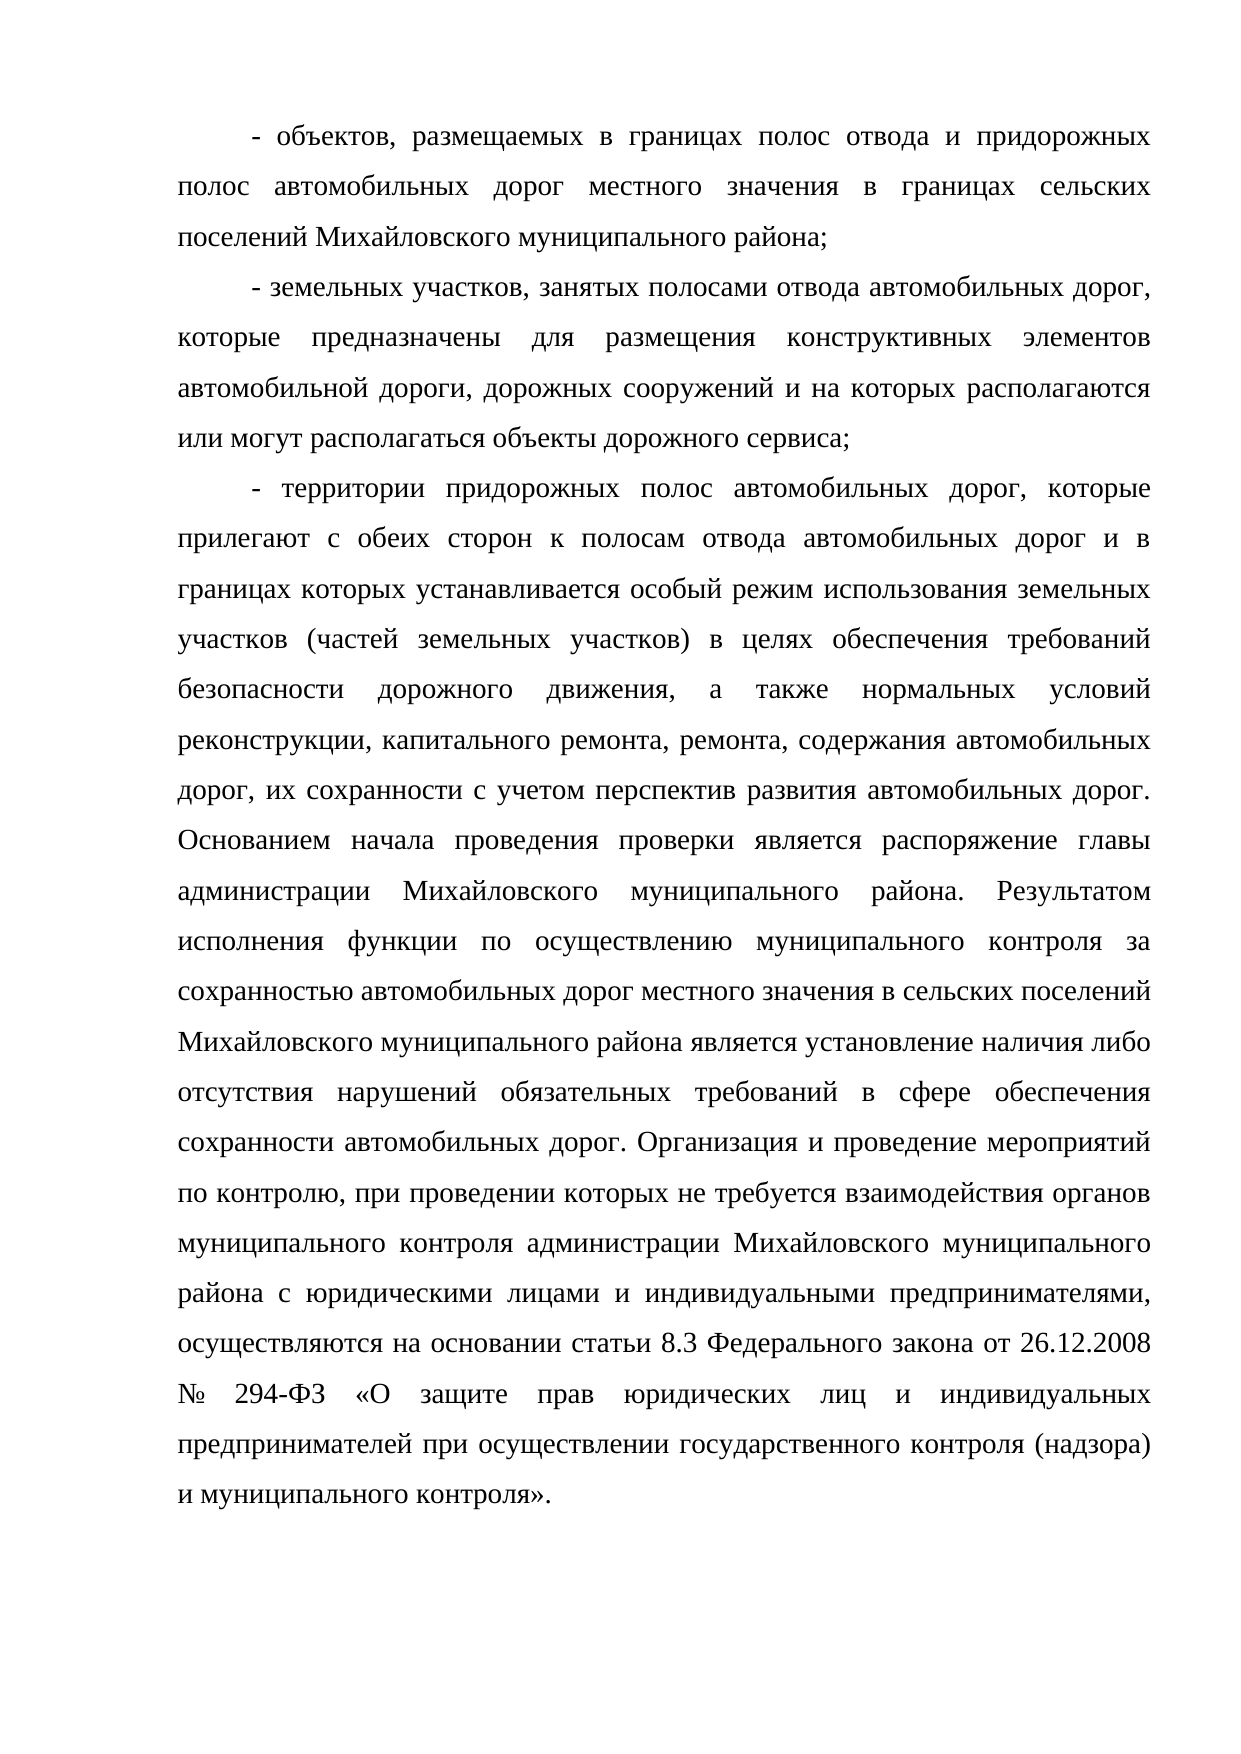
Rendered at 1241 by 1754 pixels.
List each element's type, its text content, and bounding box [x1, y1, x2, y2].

text - земельных участков, занятых полосами отвода автомобильных дорог, которые предназначены для размещения конструктивных элементов автомобильной дороги, дорожных сооружений и на которых располагаются или могут располагаться объекты дорожного сервиса; [177, 269, 1152, 453]
text - территории придорожных полос автомобильных дорог, которые прилегают с обеих сторон к полосам отвода автомобильных дорог и в границах которых устанавливается особый режим использования земельных участков (частей земельных участков) в целях обеспечения требований безопасности дорожного движения, а также нормальных условий реконструкции, капитального ремонта, ремонта, содержания автомобильных дорог, их сохранности с учетом перспектив развития автомобильных дорог. Основанием начала проведения проверки является распоряжение главы администрации Михайловского муниципального района. Результатом исполнения функции по осуществлению муниципального контроля за сохранностью автомобильных дорог местного значения в сельских поселений Михайловского муниципального района является установление наличия либо отсутствия нарушений обязательных требований в сфере обеспечения сохранности автомобильных дорог. Организация и проведение мероприятий по контролю, при проведении которых не требуется взаимодействия органов муниципального контроля администрации Михайловского муниципального района с юридическими лицами и индивидуальными предпринимателями, осуществляются на основании статьи 8.3 Федерального закона от 26.12.2008 № 294-ФЗ «О защите прав юридических лиц и индивидуальных предпринимателей при осуществлении государственного контроля (надзора) и муниципального контроля». [177, 470, 1152, 1510]
text - объектов, размещаемых в границах полос отвода и придорожных полос автомобильных дорог местного значения в границах сельских поселений Михайловского муниципального района; [177, 118, 1152, 252]
